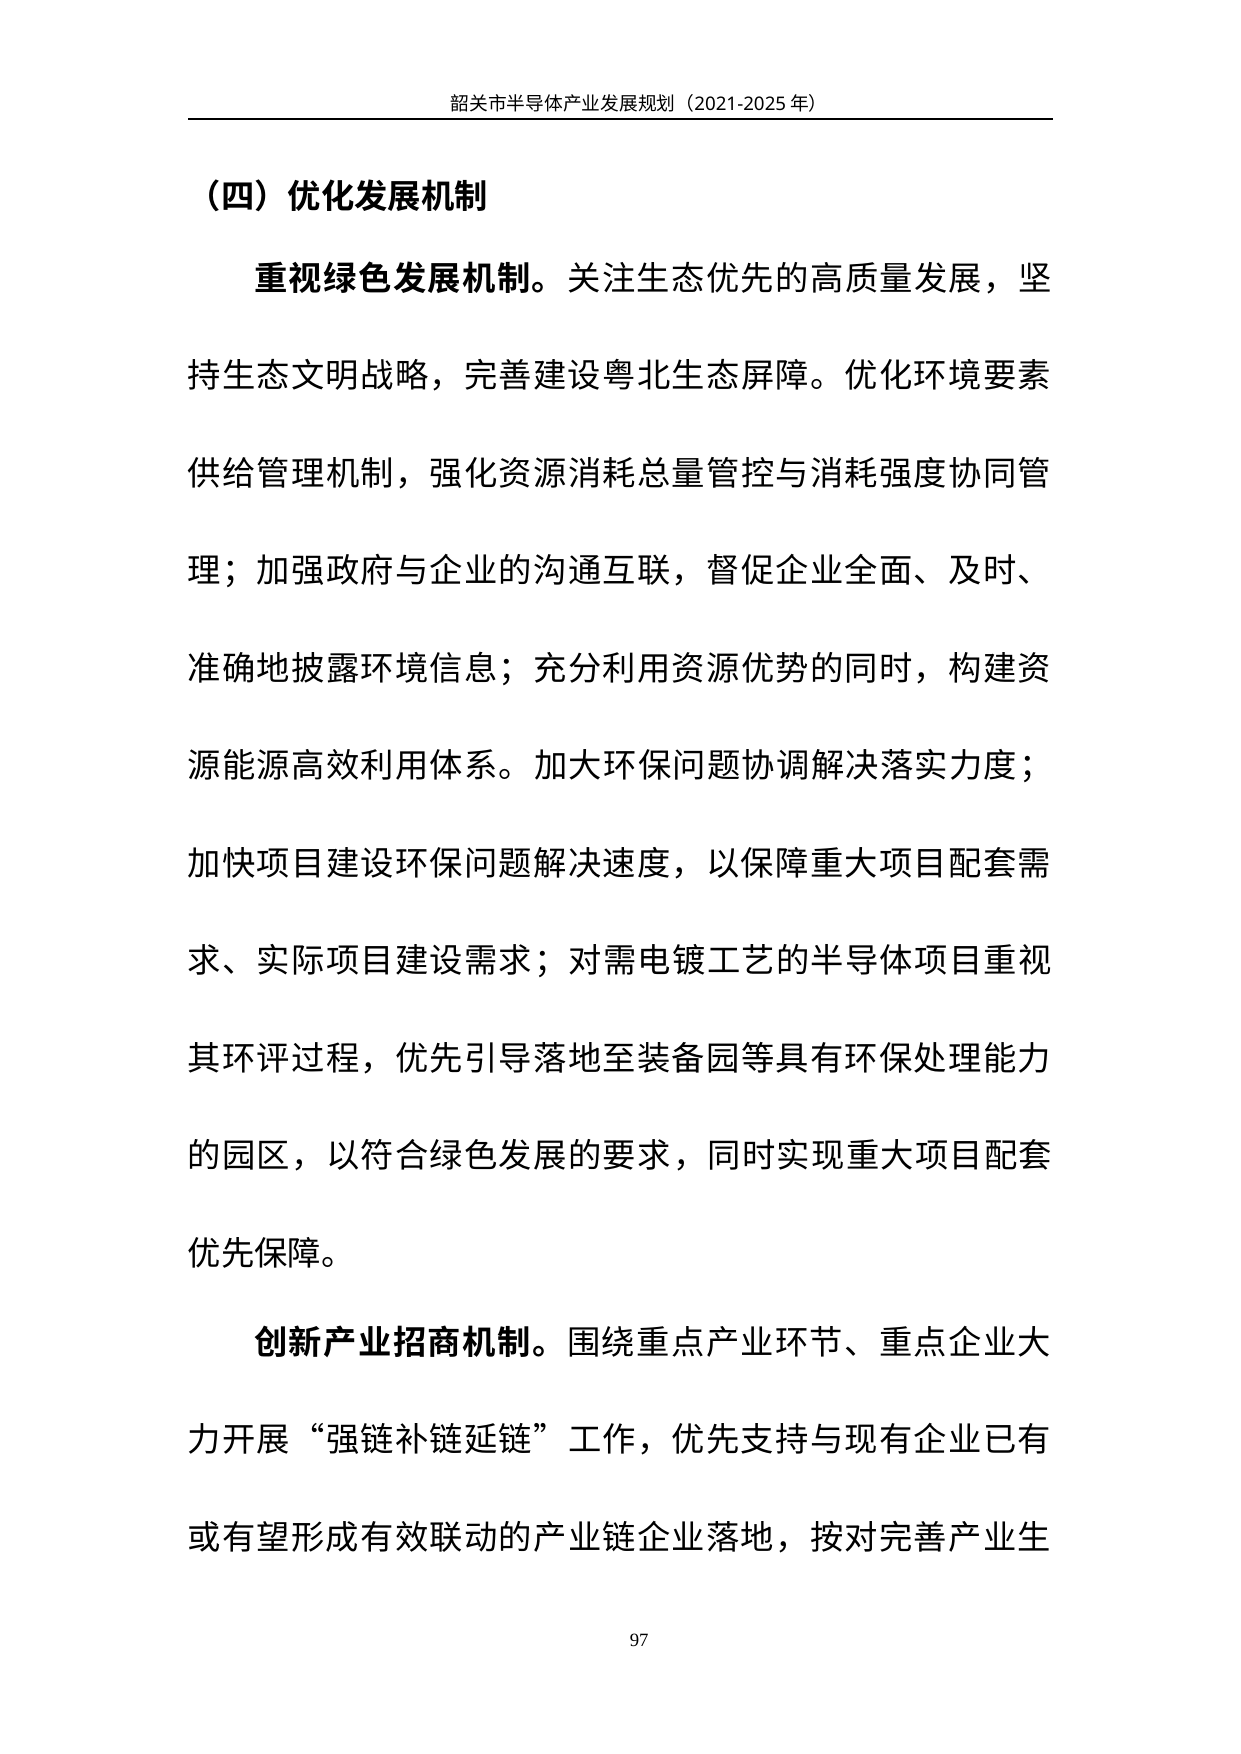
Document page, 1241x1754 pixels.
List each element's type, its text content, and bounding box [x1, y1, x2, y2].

text 重视绿色发展机制。关注生态优先的高质量发展，坚持生态文明战略，完善建设粤北生态屏障。优化环境要素供给管理机制，强化资源消耗总量管控与消耗强度协同管理；加强政府与企业的沟通互联，督促企业全面、及时、准确地披露环境信息；充分利用资源优势的同时，构建资源能源高效利用体系。加大环保问题协调解决落实力度；加快项目建设环保问题解决速度，以保障重大项目配套需求、实际项目建设需求；对需电镀工艺的半导体项目重视其环评过程，优先引导落地至装备园等具有环保处理能力的园区，以符合绿色发展的要求，同时实现重大项目配套优先保障。 [187, 243, 1053, 1283]
subtitle （四）优化发展机制 [187, 162, 1053, 227]
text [187, 1307, 1053, 1567]
